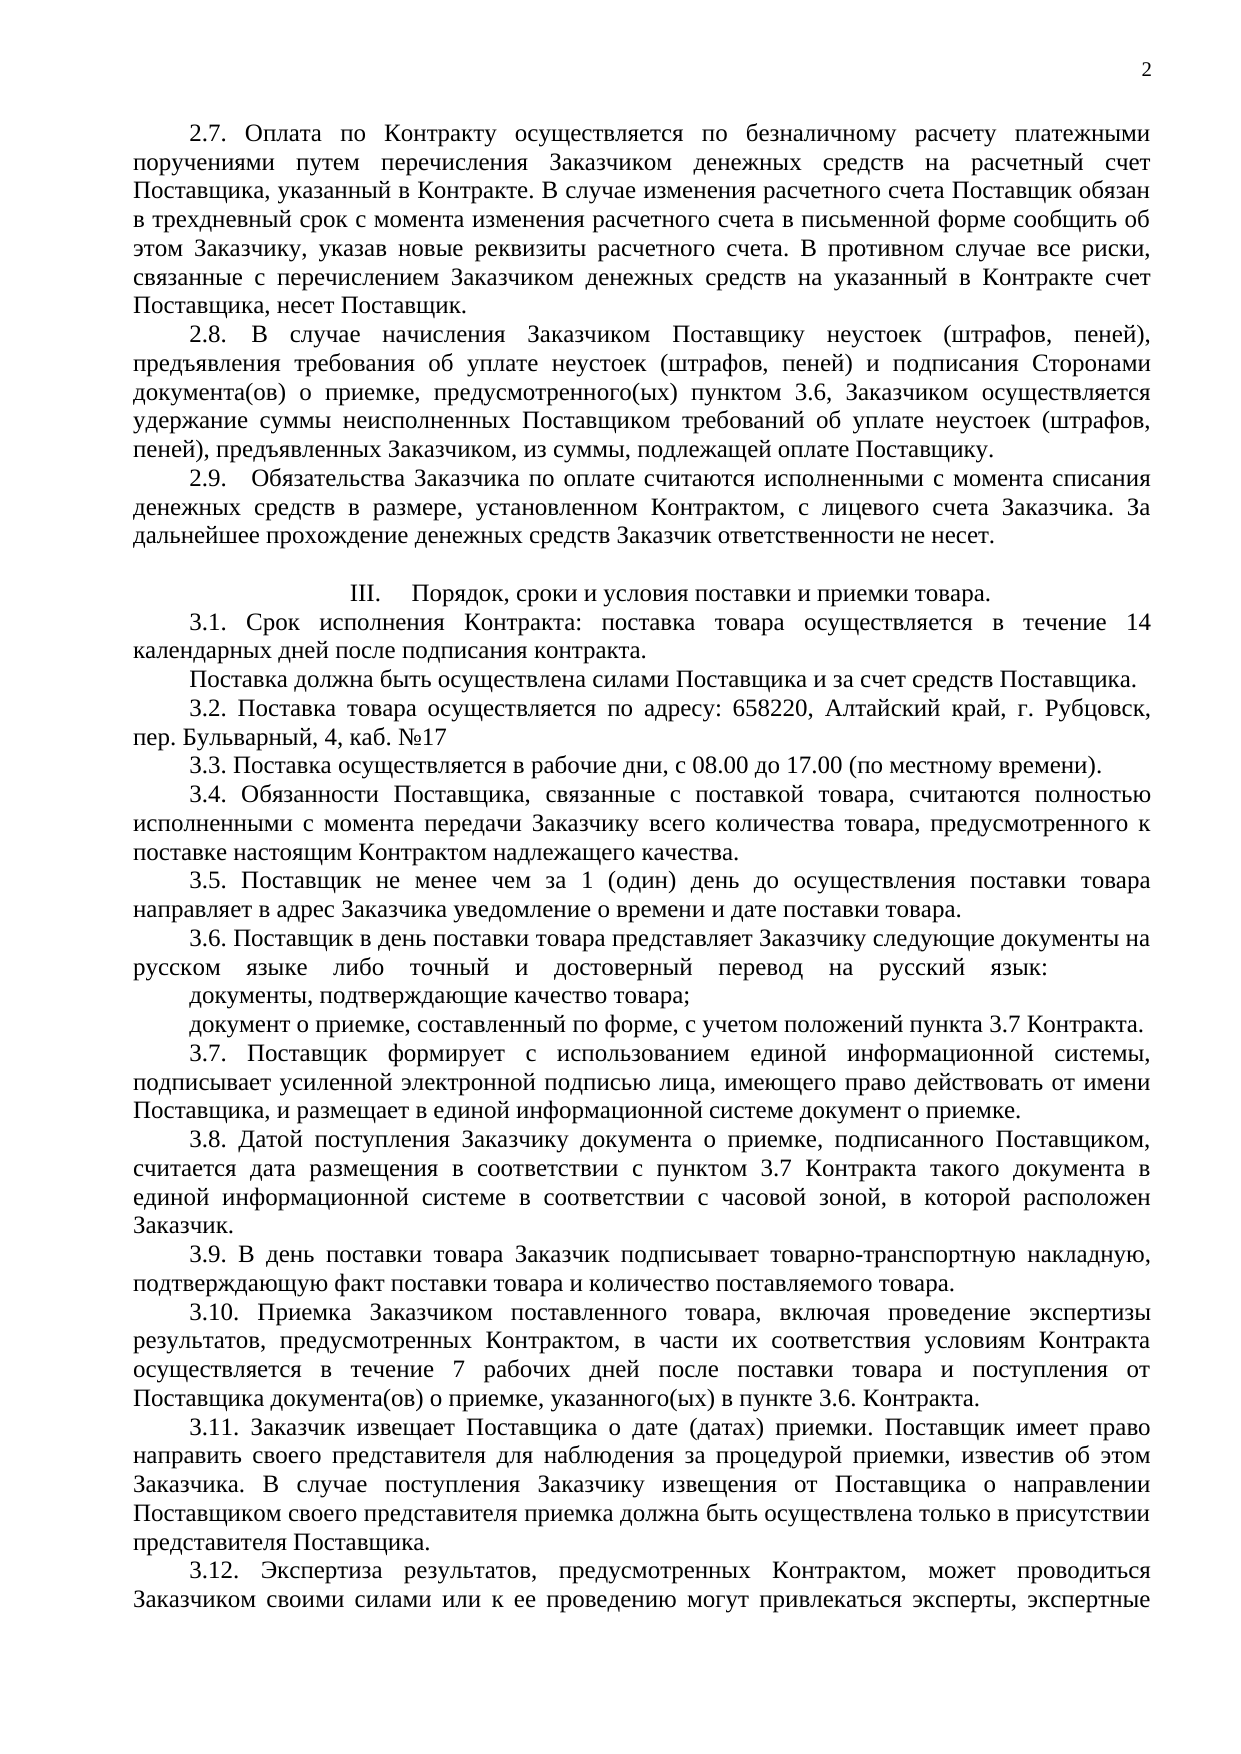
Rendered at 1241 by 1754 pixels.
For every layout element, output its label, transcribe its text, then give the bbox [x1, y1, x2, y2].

text 2.7. Оплата по Контракту осуществляется по безналичному расчету платежными поручениями путем перечисления Заказчиком денежных средств на расчетный счет Поставщика, указанный в Контракте. В случае изменения расчетного счета Поставщик обязан в трехдневный срок с момента изменения расчетного счета в письменной форме сообщить об этом Заказчику, указав новые реквизиты расчетного счета. В противном случае все риски, связанные с перечислением Заказчиком денежных средств на указанный в Контракте счет Поставщика, несет Поставщик. [133, 118, 1152, 319]
text 3.7. Поставщик формирует с использованием единой информационной системы, подписывает усиленной электронной подписью лица, имеющего право действовать от имени Поставщика, и размещает в единой информационной системе документ о приемке. [133, 1038, 1152, 1124]
text III. Порядок, сроки и условия поставки и приемки товара. [133, 578, 1152, 607]
text документ о приемке, составленный по форме, с учетом положений пункта 3.7 Контракта. [133, 1009, 1152, 1038]
text 2.8. В случае начисления Заказчиком Поставщику неустоек (штрафов, пеней), предъявления требования об уплате неустоек (штрафов, пеней) и подписания Сторонами документа(ов) о приемке, предусмотренного(ых) пунктом 3.6, Заказчиком осуществляется удержание суммы неисполненных Поставщиком требований об уплате неустоек (штрафов, пеней), предъявленных Заказчиком, из суммы, подлежащей оплате Поставщику. [133, 319, 1152, 463]
text 3.8. Датой поступления Заказчику документа о приемке, подписанного Поставщиком, считается дата размещения в соответствии с пунктом 3.7 Контракта такого документа в единой информационной системе в соответствии с часовой зоной, в которой расположен Заказчик. [133, 1124, 1152, 1239]
text 3.2. Поставка товара осуществляется по адресу: 658220, Алтайский край, г. Рубцовск, пер. Бульварный, 4, каб. №17 [133, 693, 1152, 751]
text 3.11. Заказчик извещает Поставщика о дате (датах) приемки. Поставщик имеет право направить своего представителя для наблюдения за процедурой приемки, известив об этом Заказчика. В случае поступления Заказчику извещения от Поставщика о направлении Поставщиком своего представителя приемка должна быть осуществлена только в присутствии представителя Поставщика. [133, 1412, 1152, 1556]
text 3.1. Срок исполнения Контракта: поставка товара осуществляется в течение 14 календарных дней после подписания контракта. [133, 607, 1152, 664]
text 3.3. Поставка осуществляется в рабочие дни, с 08.00 до 17.00 (по местному времени). [133, 751, 1152, 779]
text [133, 1556, 1152, 1613]
text 3.10. Приемка Заказчиком поставленного товара, включая проведение экспертизы результатов, предусмотренных Контрактом, в части их соответствия условиям Контракта осуществляется в течение 7 рабочих дней после поставки товара и поступления от Поставщика документа(ов) о приемке, указанного(ых) в пункте 3.6. Контракта. [133, 1297, 1152, 1412]
text 3.6. Поставщик в день поставки товара представляет Заказчику следующие документы на русском языке либо точный и достоверный перевод на русский язык: документы, подтверждающие качество товара; [133, 923, 1152, 1009]
text 3.9. В день поставки товара Заказчик подписывает товарно-транспортную накладную, подтверждающую факт поставки товара и количество поставляемого товара. [133, 1239, 1152, 1297]
text 3.4. Обязанности Поставщика, связанные с поставкой товара, считаются полностью исполненными с момента передачи Заказчику всего количества товара, предусмотренного к поставке настоящим Контрактом надлежащего качества. [133, 779, 1152, 866]
text 2.9. Обязательства Заказчика по оплате считаются исполненными с момента списания денежных средств в размере, установленном Контрактом, с лицевого счета Заказчика. За дальнейшее прохождение денежных средств Заказчик ответственности не несет. [133, 463, 1152, 549]
text Поставка должна быть осуществлена силами Поставщика и за счет средств Поставщика. [133, 664, 1152, 693]
text 3.5. Поставщик не менее чем за 1 (один) день до осуществления поставки товара направляет в адрес Заказчика уведомление о времени и дате поставки товара. [133, 866, 1152, 923]
